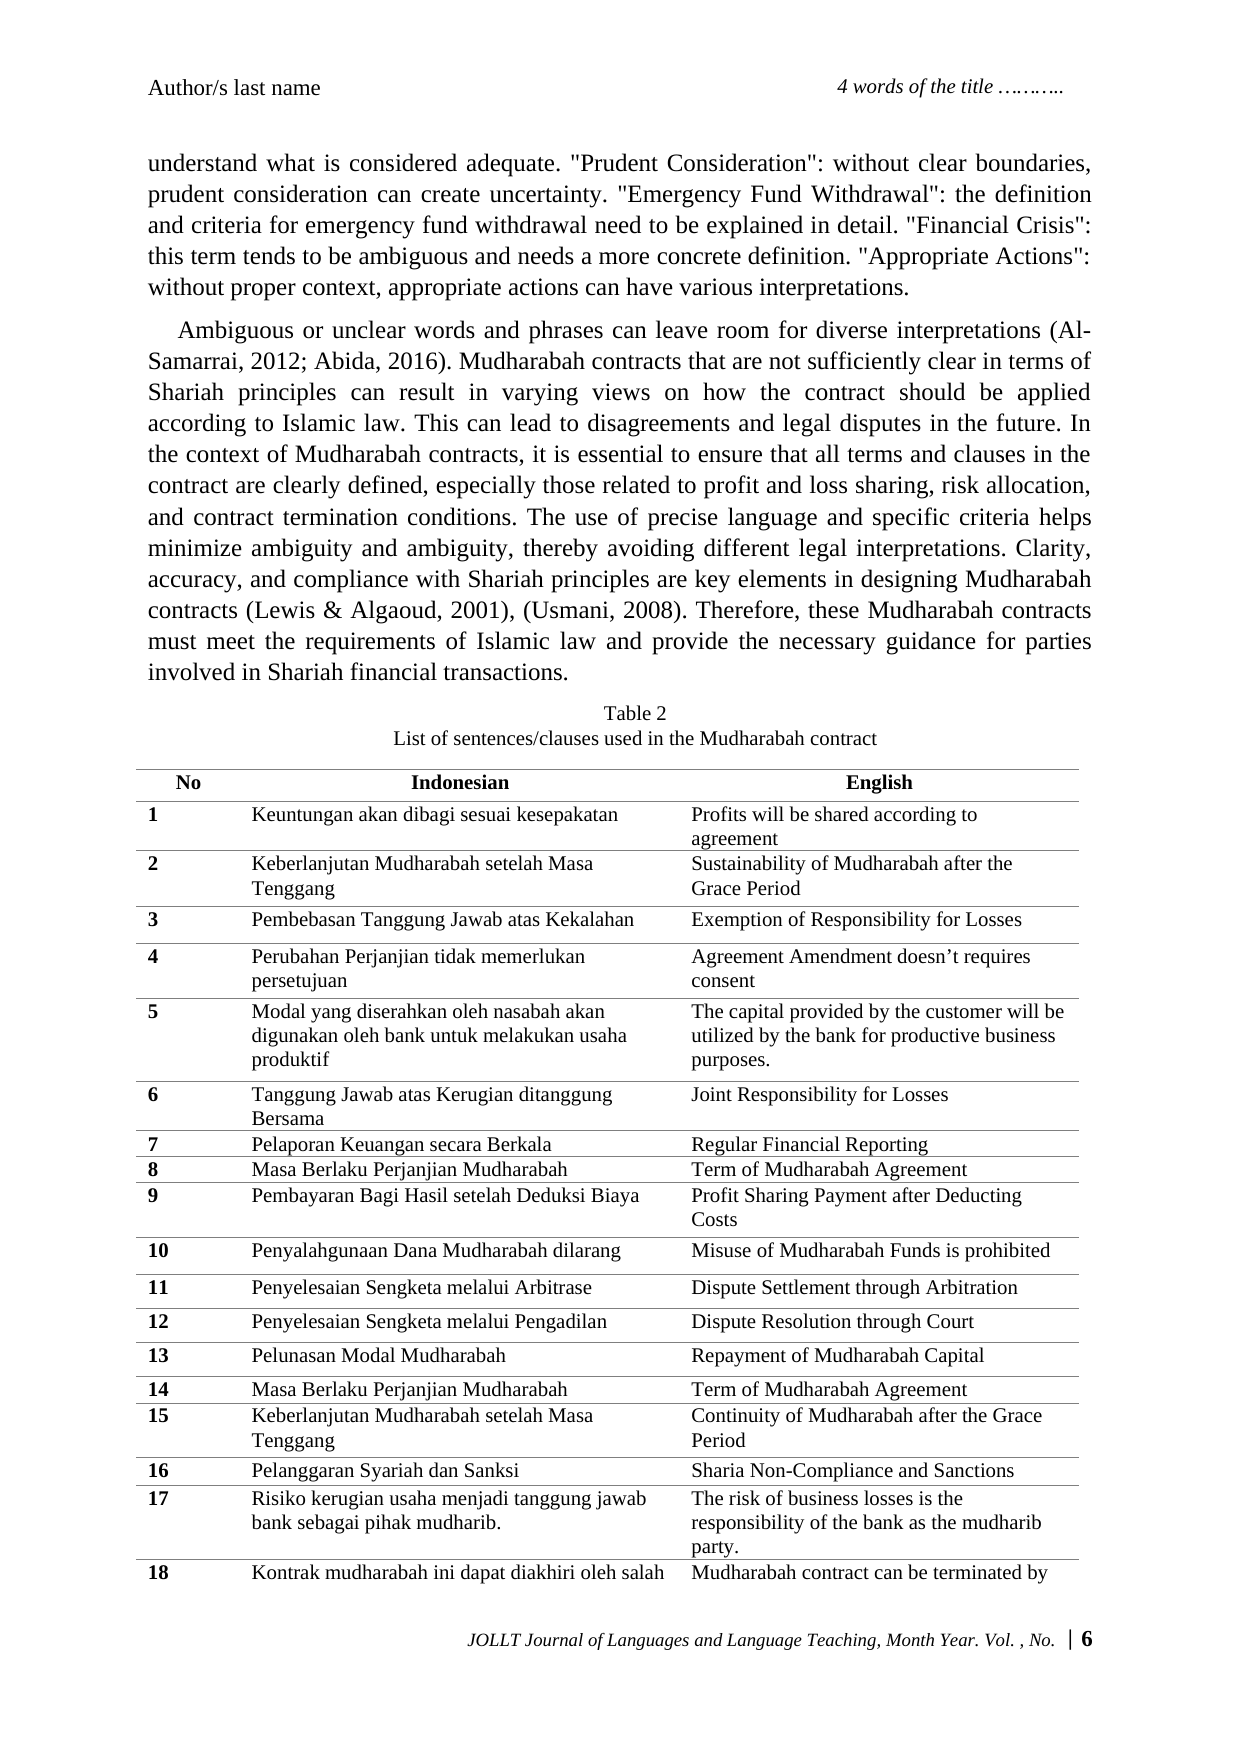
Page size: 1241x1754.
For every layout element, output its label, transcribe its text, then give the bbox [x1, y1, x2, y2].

table_cell Penyelesaian Sengketa melalui Arbitrase [240, 1275, 680, 1308]
table_cell 2 [136, 851, 240, 906]
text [148, 148, 1092, 301]
table_cell Masa Berlaku Perjanjian Mudharabah [240, 1157, 680, 1182]
table_cell Risiko kerugian usaha menjadi tanggung jawab bank sebagai pihak mudharib. [240, 1486, 680, 1559]
table_cell 8 [136, 1157, 240, 1182]
table_cell 1 [136, 802, 240, 850]
table_cell 15 [136, 1404, 240, 1457]
table_cell Masa Berlaku Perjanjian Mudharabah [240, 1377, 680, 1402]
table_cell 6 [136, 1082, 240, 1130]
table_cell Penyelesaian Sengketa melalui Pengadilan [240, 1309, 680, 1342]
text Table 2 [148, 700, 1092, 724]
table_cell Profits will be shared according to agreement [680, 802, 1079, 850]
table_header English [680, 770, 1079, 801]
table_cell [680, 1560, 1079, 1586]
table_cell Keuntungan akan dibagi sesuai kesepakatan [240, 802, 680, 850]
table_cell 17 [136, 1486, 240, 1559]
text Ambiguous or unclear words and phrases can leave room for diverse interpretations (Al-Samarrai, 2012; Abida, 2016). Mudharabah contracts that are not sufficiently clear in terms of Shariah principles can result in varying views on how the contract should be applied according to Islamic law. This can lead to disagreements and legal disputes in the future. In the context of Mudharabah contracts, it is essential to ensure that all terms and clauses in the contract are clearly defined, especially those related to profit and loss sharing, risk allocation, and contract termination conditions. The use of precise language and specific criteria helps minimize ambiguity and ambiguity, thereby avoiding different legal interpretations. Clarity, accuracy, and compliance with Shariah principles are key elements in designing Mudharabah contracts (Lewis & Algaoud, 2001), (Usmani, 2008). Therefore, these Mudharabah contracts must meet the requirements of Islamic law and provide the necessary guidance for parties involved in Shariah financial transactions. [148, 315, 1092, 686]
table_cell Sustainability of Mudharabah after the Grace Period [680, 851, 1079, 906]
table_cell The risk of business losses is the responsibility of the bank as the mudharib party. [680, 1486, 1079, 1559]
text List of sentences/clauses used in the Mudharabah contract [148, 726, 1092, 750]
table_cell 9 [136, 1183, 240, 1237]
table_cell 7 [136, 1131, 240, 1156]
table_cell Tanggung Jawab atas Kerugian ditanggung Bersama [240, 1082, 680, 1130]
table_cell 12 [136, 1309, 240, 1342]
table_cell Profit Sharing Payment after Deducting Costs [680, 1183, 1079, 1237]
table_cell 3 [136, 907, 240, 943]
table_cell 14 [136, 1377, 240, 1402]
table_cell Sharia Non-Compliance and Sanctions [680, 1458, 1079, 1484]
table_cell Regular Financial Reporting [680, 1131, 1079, 1156]
table_cell Dispute Settlement through Arbitration [680, 1275, 1079, 1308]
table_cell Keberlanjutan Mudharabah setelah Masa Tenggang [240, 851, 680, 906]
table_cell 16 [136, 1458, 240, 1484]
table_cell Perubahan Perjanjian tidak memerlukan persetujuan [240, 944, 680, 997]
table_cell Keberlanjutan Mudharabah setelah Masa Tenggang [240, 1404, 680, 1457]
table_cell Penyalahgunaan Dana Mudharabah dilarang [240, 1238, 680, 1274]
table_cell 11 [136, 1275, 240, 1308]
table_cell Term of Mudharabah Agreement [680, 1157, 1079, 1182]
table_cell 10 [136, 1238, 240, 1274]
table_cell 4 [136, 944, 240, 997]
table_cell 13 [136, 1343, 240, 1376]
table_cell Agreement Amendment doesn’t requires consent [680, 944, 1079, 997]
table_cell Repayment of Mudharabah Capital [680, 1343, 1079, 1376]
table_cell Pembayaran Bagi Hasil setelah Deduksi Biaya [240, 1183, 680, 1237]
table_cell The capital provided by the customer will be utilized by the bank for productive business purposes. [680, 999, 1079, 1081]
table_cell Pembebasan Tanggung Jawab atas Kekalahan [240, 907, 680, 943]
table_cell Joint Responsibility for Losses [680, 1082, 1079, 1130]
table_cell Term of Mudharabah Agreement [680, 1377, 1079, 1402]
table_header Indonesian [240, 770, 680, 801]
table_cell Dispute Resolution through Court [680, 1309, 1079, 1342]
table_cell Misuse of Mudharabah Funds is prohibited [680, 1238, 1079, 1274]
table_cell 5 [136, 999, 240, 1081]
table_cell 18 [136, 1560, 240, 1586]
table_header No [136, 770, 240, 801]
table_cell Pelunasan Modal Mudharabah [240, 1343, 680, 1376]
table_cell Exemption of Responsibility for Losses [680, 907, 1079, 943]
table_cell Pelaporan Keuangan secara Berkala [240, 1131, 680, 1156]
table_cell Modal yang diserahkan oleh nasabah akan digunakan oleh bank untuk melakukan usaha produktif [240, 999, 680, 1081]
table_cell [240, 1560, 680, 1586]
table_cell Pelanggaran Syariah dan Sanksi [240, 1458, 680, 1484]
table_cell Continuity of Mudharabah after the Grace Period [680, 1404, 1079, 1457]
